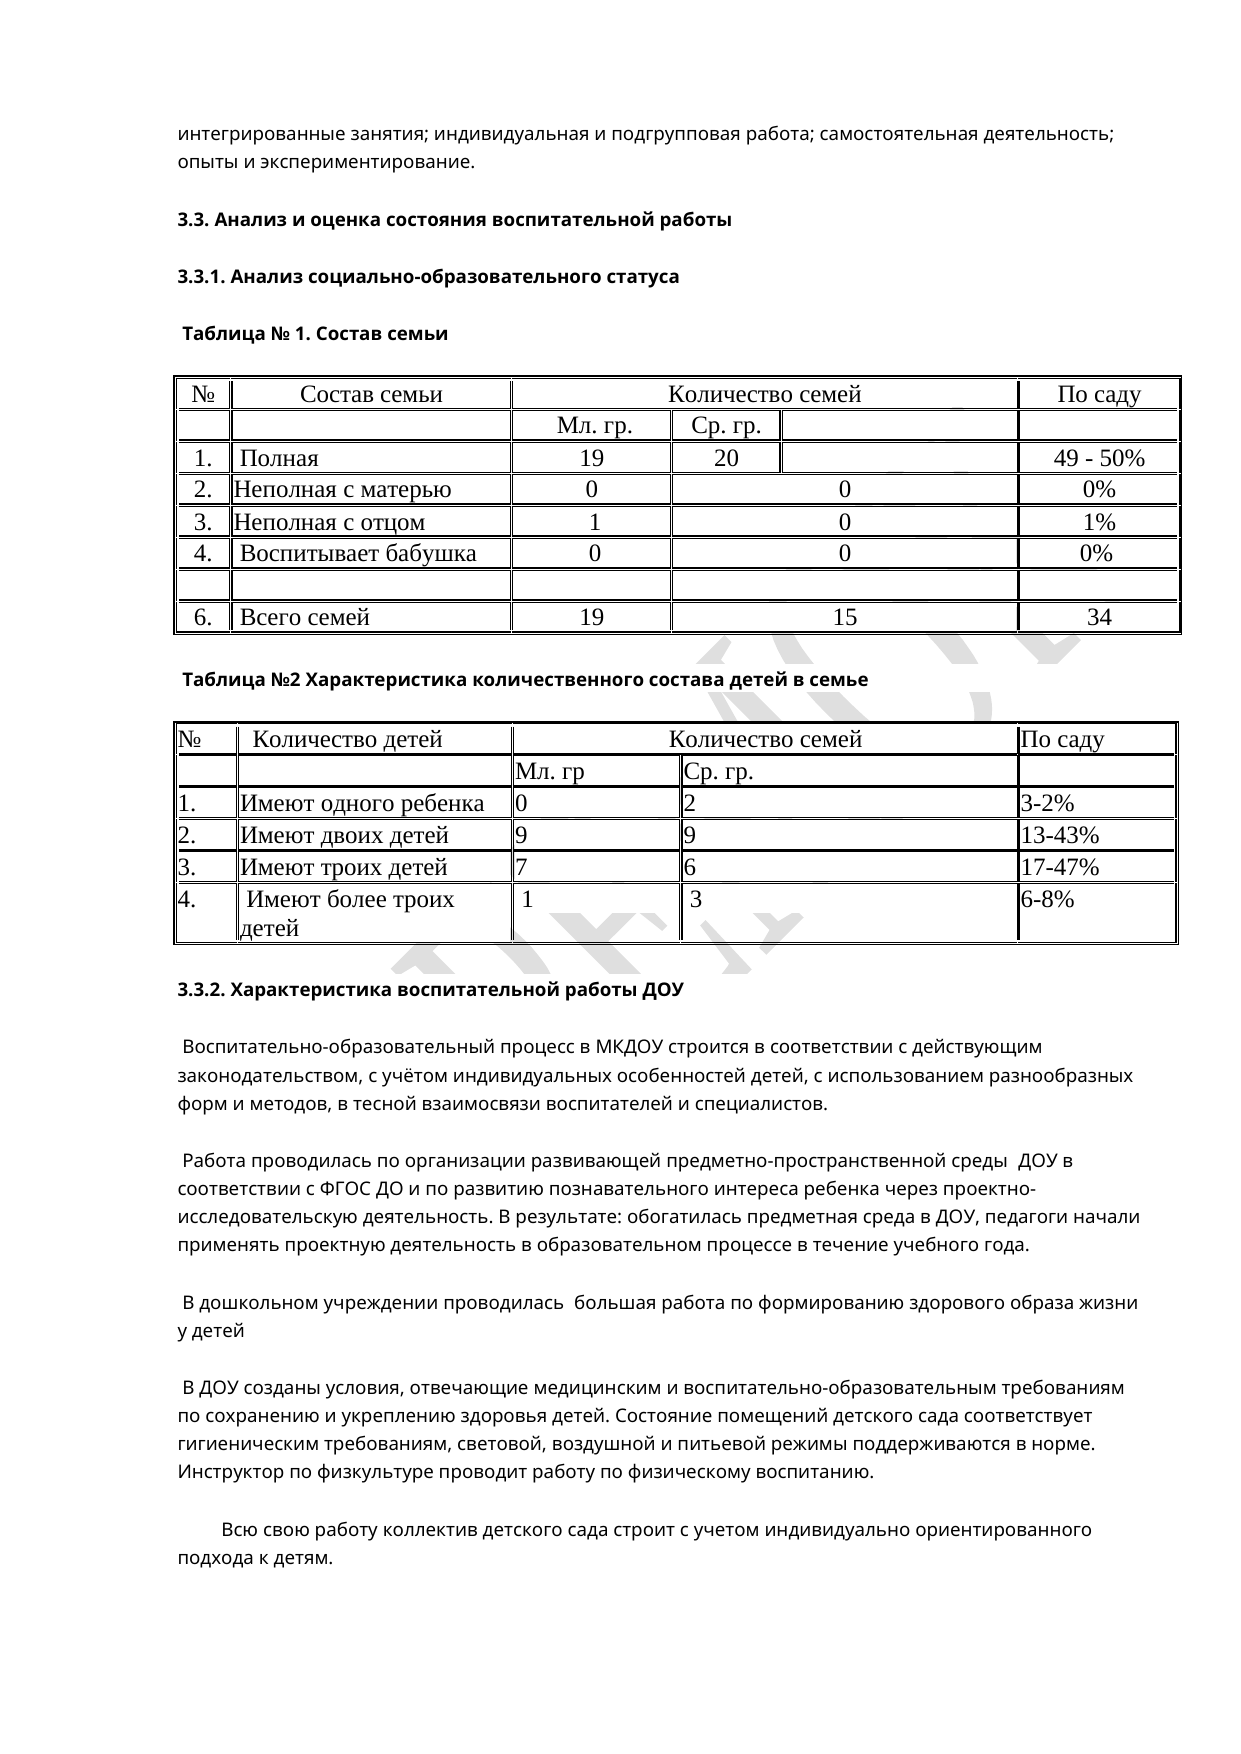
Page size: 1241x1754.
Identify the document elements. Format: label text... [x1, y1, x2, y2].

text В дошкольном учреждении проводилась большая работа по формированию здорового образа жизни у детей [177, 1286, 1152, 1343]
table_cell 3 [681, 884, 1018, 942]
table_cell 4. [177, 884, 237, 942]
text Воспитательно-образовательный процесс в МКДОУ строится в соответствии с действующим законодательством, с учётом индивидуальных особенностей детей, с использованием разнообразных форм и методов, в тесной взаимосвязи воспитателей и специалистов. [177, 1031, 1152, 1116]
text Таблица № 1. Состав семьи [177, 318, 1152, 346]
text 3.3.2. Характеристика воспитательной работы ДОУ [177, 974, 1152, 1002]
text 3.3.1. Анализ социально-образовательного статуса [177, 261, 1152, 289]
table_cell 1 [513, 881, 681, 942]
text В ДОУ созданы условия, отвечающие медицинским и воспитательно-образовательным требованиям по сохранению и укреплению здоровья детей. Состояние помещений детского сада соответствует гигиеническим требованиям, световой, воздушной и питьевой режимы поддерживаются в норме. Инструктор по физкультуре проводит работу по физическому воспитанию. [177, 1372, 1152, 1484]
text Работа проводилась по организации развивающей предметно-пространственной среды ДОУ в соответствии с ФГОС ДО и по развитию познавательного интереса ребенка через проектно-исследовательскую деятельность. В результате: обогатилась предметная среда в ДОУ, педагоги начали применять проектную деятельность в образовательном процессе в течение учебного года. [177, 1145, 1152, 1257]
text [177, 118, 1152, 174]
text Всю свою работу коллектив детского сада строит с учетом индивидуально ориентированного подхода к детям. [177, 1513, 1152, 1570]
text Таблица №2 Характеристика количественного состава детей в семье [177, 664, 1152, 692]
text 3.3. Анализ и оценка состояния воспитательной работы [177, 203, 1152, 232]
table_cell 6-8% [1018, 881, 1177, 942]
